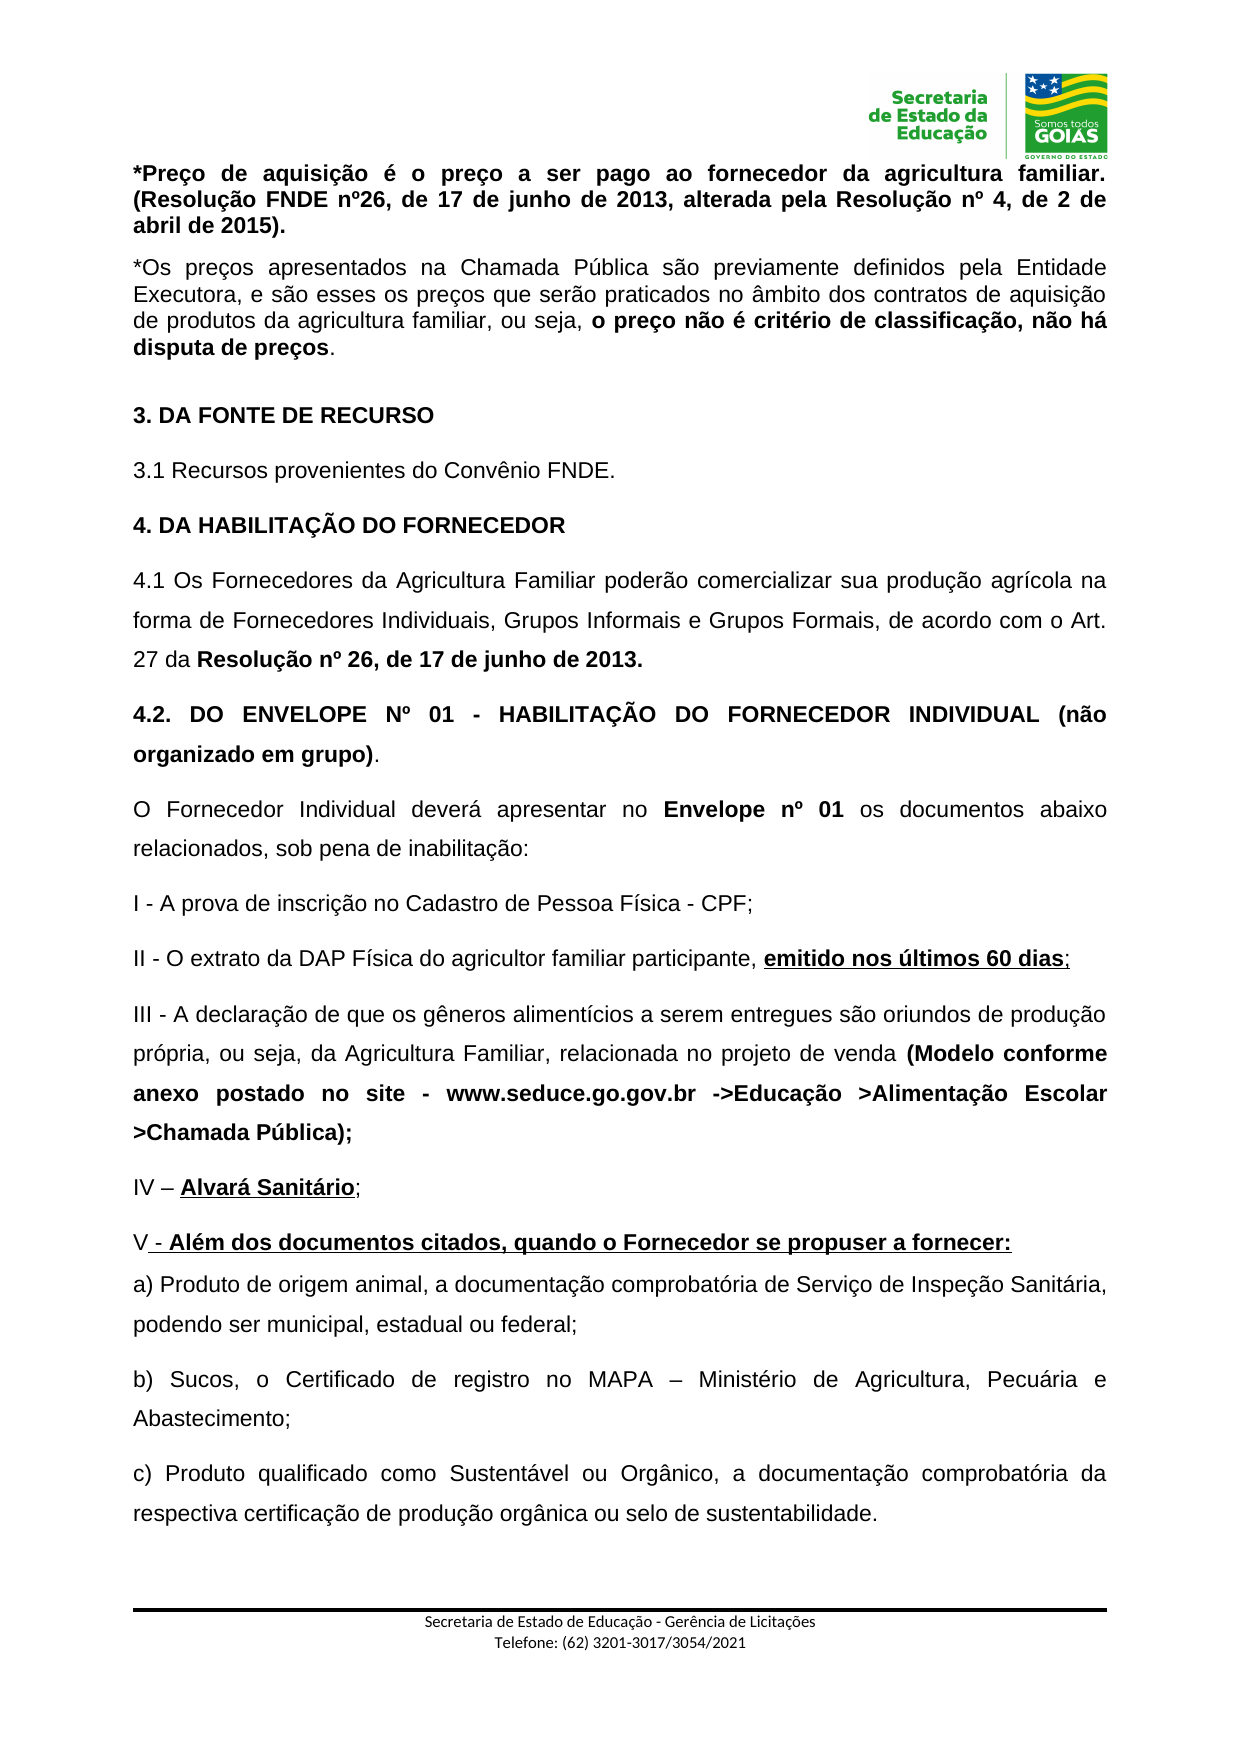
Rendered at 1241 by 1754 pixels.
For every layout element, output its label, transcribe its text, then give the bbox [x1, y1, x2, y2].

text 3. DA FONTE DE RECURSO [133, 402, 1107, 428]
picture [868, 73, 1108, 160]
text III - A declaração de que os gêneros alimentícios a serem entregues são oriundos de produção própria, ou seja, da Agricultura Familiar, relacionada no projeto de venda (Modelo conforme anexo postado no site - www.seduce.go.gov.br ->Educação >Alimentação Escolar >Chamada Pública); [133, 1001, 1107, 1145]
text 4. DA HABILITAÇÃO DO FORNECEDOR [133, 512, 1107, 538]
text 3.1 Recursos provenientes do Convênio FNDE. [133, 457, 1107, 483]
text *Os preços apresentados na Chamada Pública são previamente definidos pela Entidade Executora, e são esses os preços que serão praticados no âmbito dos contratos de aquisição de produtos da agricultura familiar, ou seja, o preço não é critério de classificação, não há disputa de preços. [133, 254, 1107, 360]
text 4.2. DO ENVELOPE Nº 01 - HABILITAÇÃO DO FORNECEDOR INDIVIDUAL (não organizado em grupo). [133, 701, 1107, 767]
text 4.1 Os Fornecedores da Agricultura Familiar poderão comercializar sua produção agrícola na forma de Fornecedores Individuais, Grupos Informais e Grupos Formais, de acordo com o Art. 27 da Resolução nº 26, de 17 de junho de 2013. [133, 567, 1107, 672]
text II - O extrato da DAP Física do agricultor familiar participante, emitido nos últimos 60 dias; [133, 945, 1107, 972]
text c) Produto qualificado como Sustentável ou Orgânico, a documentação comprobatória da respectiva certificação de produção orgânica ou selo de sustentabilidade. [133, 1460, 1107, 1526]
text O Fornecedor Individual deverá apresentar no Envelope nº 01 os documentos abaixo relacionados, sob pena de inabilitação: [133, 796, 1107, 862]
text IV – Alvará Sanitário; [133, 1174, 1107, 1200]
text V - Além dos documentos citados, quando o Fornecedor se propuser a fornecer: [133, 1229, 1107, 1256]
text I - A prova de inscrição no Cadastro de Pessoa Física - CPF; [133, 890, 1107, 917]
text *Preço de aquisição é o preço a ser pago ao fornecedor da agricultura familiar. (Resolução FNDE nº26, de 17 de junho de 2013, alterada pela Resolução nº 4, de 2 de abril de 2015). [133, 160, 1107, 239]
text b) Sucos, o Certificado de registro no MAPA – Ministério de Agricultura, Pecuária e Abastecimento; [133, 1366, 1107, 1432]
text a) Produto de origem animal, a documentação comprobatória de Serviço de Inspeção Sanitária, podendo ser municipal, estadual ou federal; [133, 1271, 1107, 1337]
